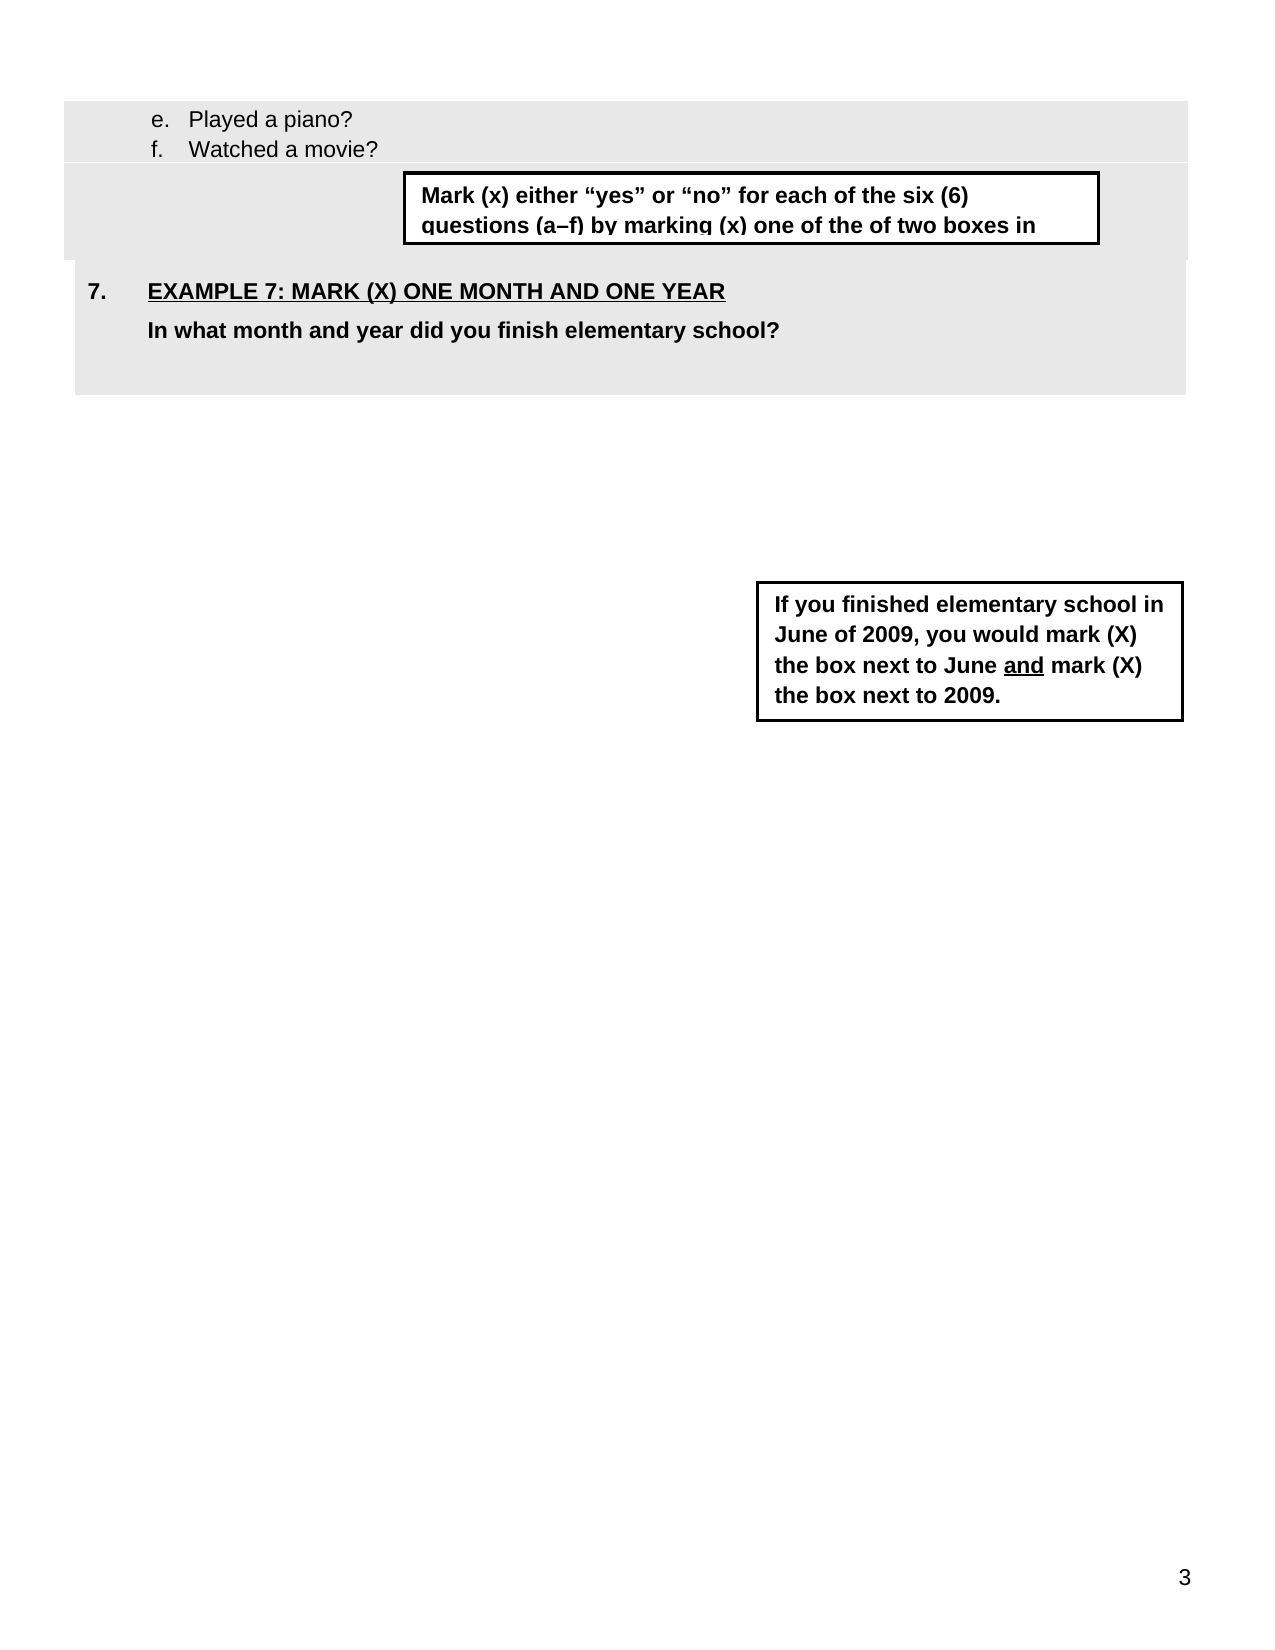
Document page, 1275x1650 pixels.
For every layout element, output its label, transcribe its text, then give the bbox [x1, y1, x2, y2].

table_cell [64, 163, 1188, 260]
table_cell 7. EXAMPLE 7: MARK (X) ONE MONTH AND ONE YEAR In what month and year did you finish elementary school? [75, 260, 1186, 395]
table_cell f. Watched a movie? [64, 132, 1188, 162]
table_cell e. Played a piano? [64, 101, 1188, 132]
